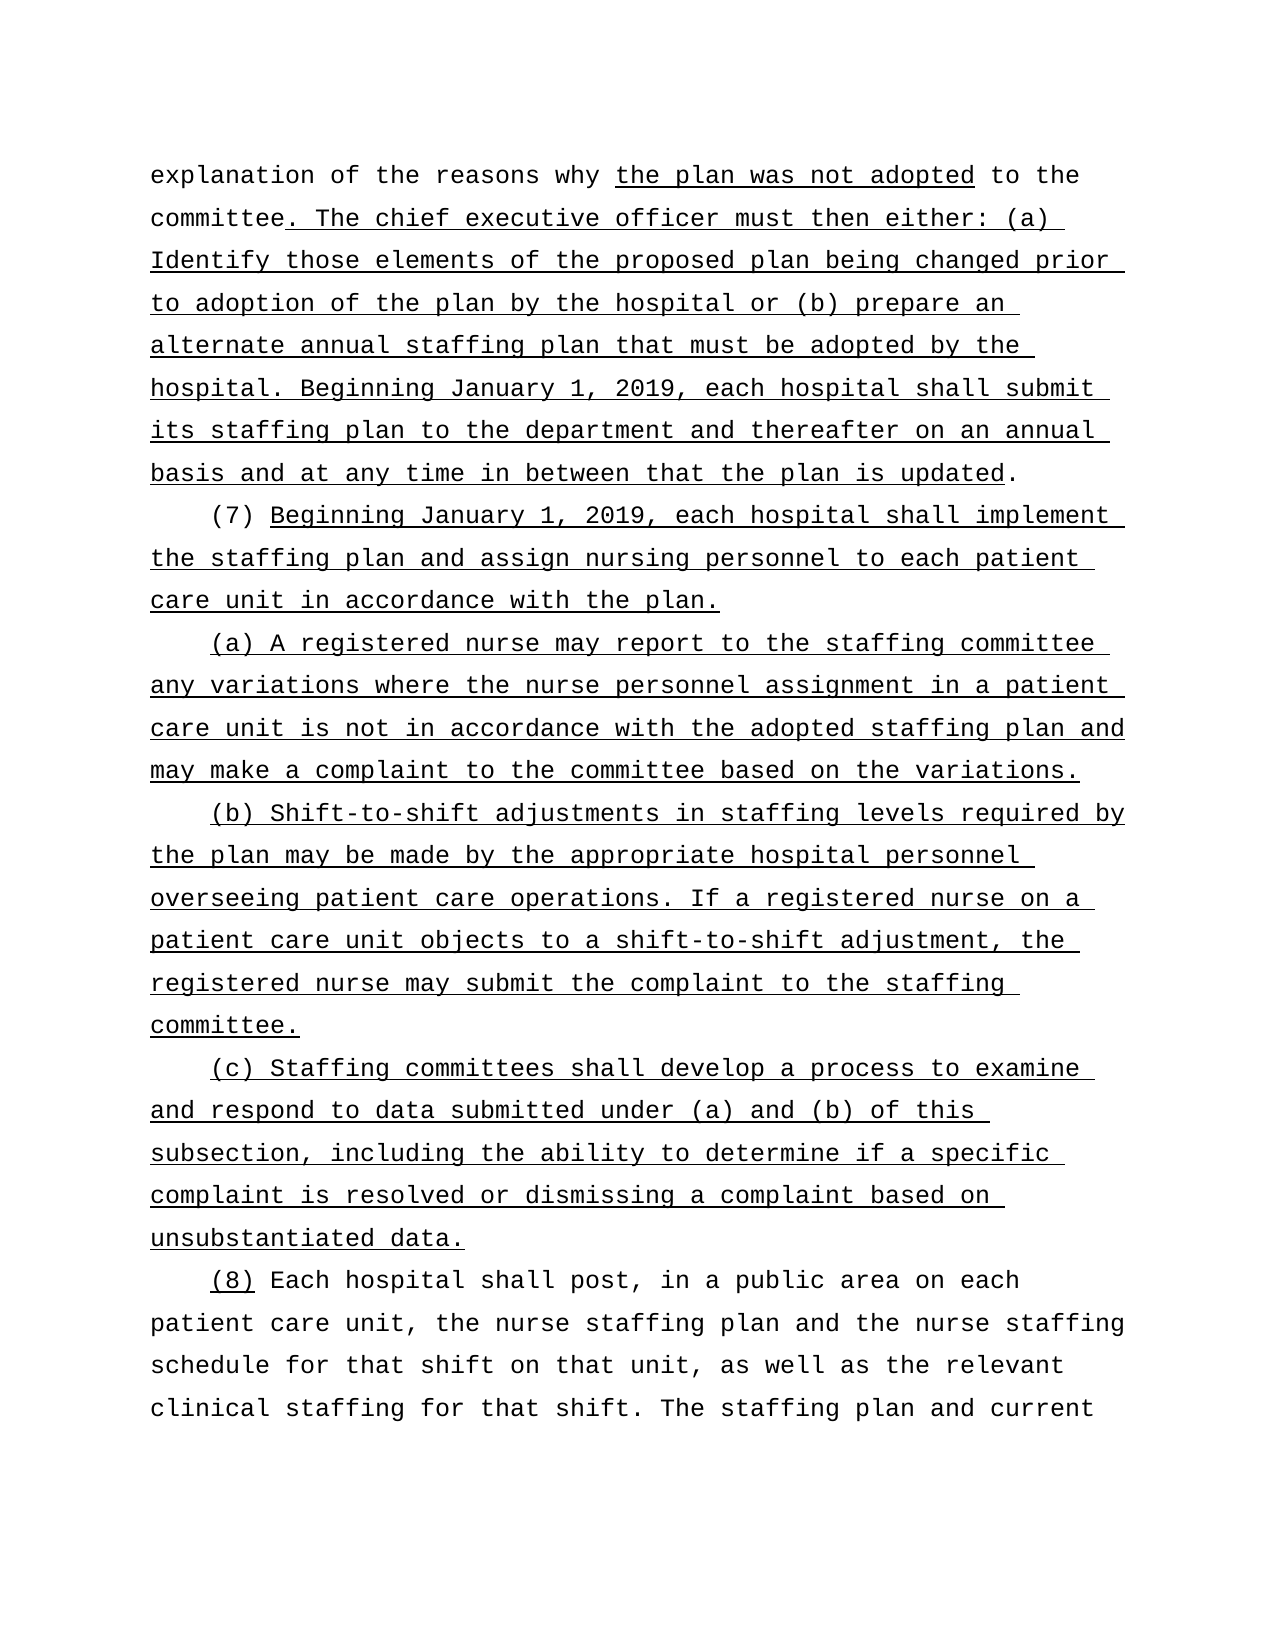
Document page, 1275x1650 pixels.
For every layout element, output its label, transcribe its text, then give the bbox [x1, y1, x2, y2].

text (7) Beginning January 1, 2019, each hospital shall implement the staffing plan and assign nursing personnel to each patient care unit in accordance with the plan. [150, 490, 1125, 617]
text (a) A registered nurse may report to the staffing committee any variations where the nurse personnel assignment in a patient care unit is not in accordance with the adopted staffing plan and may make a complaint to the committee based on the variations. [150, 617, 1125, 696]
text (b) Shift-to-shift adjustments in staffing levels required by the plan may be made by the appropriate hospital personnel overseeing patient care operations. If a registered nurse on a patient care unit objects to a shift-to-shift adjustment, the registered nurse may submit the complaint to the staffing committee. [150, 787, 1125, 1042]
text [150, 150, 1125, 271]
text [150, 1255, 1125, 1425]
text (a) A registered nurse may report to the staffing committee any variations where the nurse personnel assignment in a patient care unit is not in accordance with the adopted staffing plan and may make a complaint to the committee based on the variations. [150, 698, 1125, 739]
text (a) A registered nurse may report to the staffing committee any variations where the nurse personnel assignment in a patient care unit is not in accordance with the adopted staffing plan and may make a complaint to the committee based on the variations. [150, 740, 1125, 787]
text (c) Staffing committees shall develop a process to examine and respond to data submitted under (a) and (b) of this subsection, including the ability to determine if a specific complaint is resolved or dismissing a complaint based on unsubstantiated data. [150, 1042, 1125, 1255]
